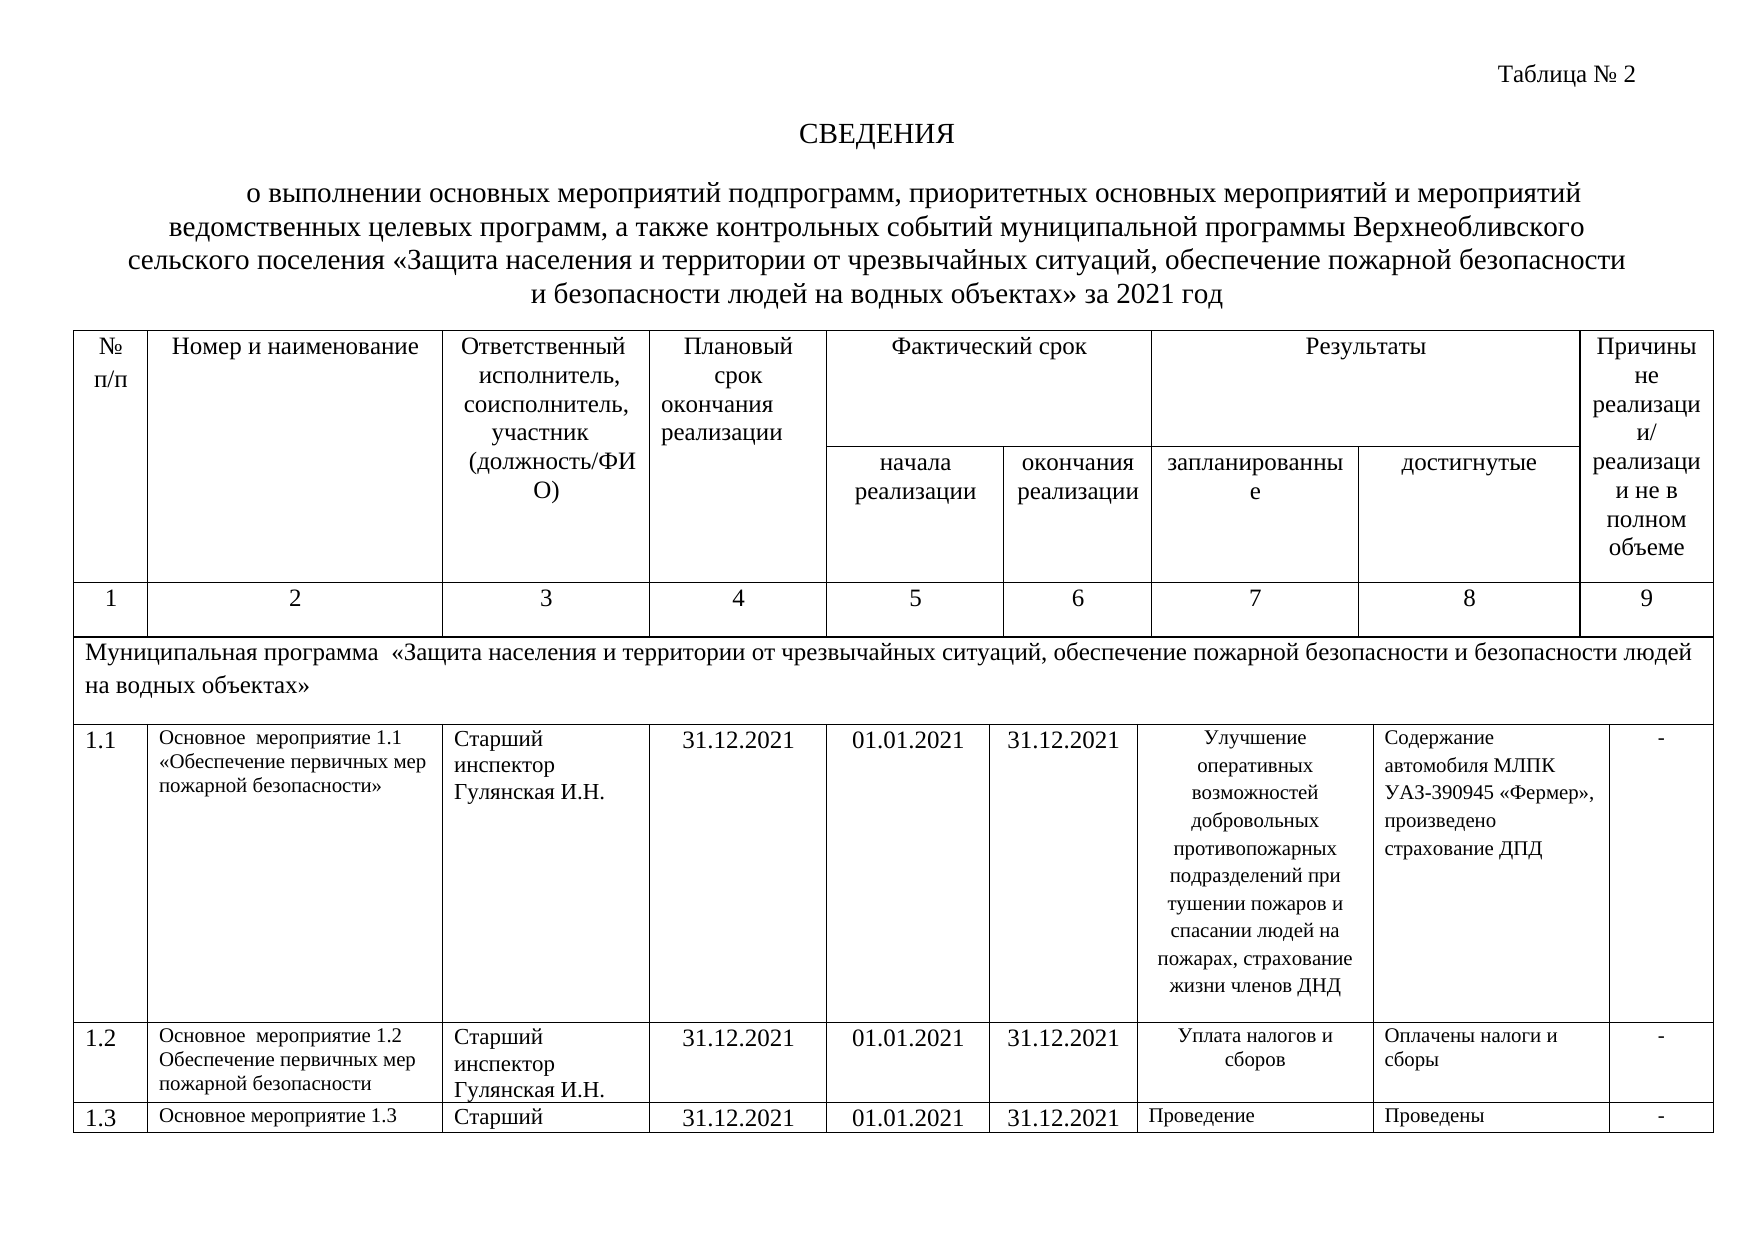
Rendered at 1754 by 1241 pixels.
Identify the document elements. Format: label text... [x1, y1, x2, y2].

table_cell 31.12.2021 [990, 1103, 1137, 1132]
table_cell 01.01.2021 [827, 1103, 989, 1132]
table_cell 9 [1581, 583, 1713, 636]
table_cell Содержание автомобиля МЛПК УАЗ-390945 «Фермер», произведено страхование ДПД [1374, 725, 1609, 1022]
table_cell Оплачены налоги и сборы [1374, 1023, 1609, 1102]
text СВЕДЕНИЯ [118, 116, 1636, 149]
table_cell Старший инспектор Гулянская И.Н. [443, 725, 649, 1022]
table_cell достигнутые [1359, 447, 1579, 582]
table_cell 31.12.2021 [650, 1023, 826, 1102]
table_cell [650, 446, 826, 582]
table_cell 31.12.2021 [650, 725, 826, 1022]
table_cell 1.3 [74, 1103, 147, 1132]
text Таблица № 2 [118, 59, 1636, 88]
table_cell Основное мероприятие 1.2 Обеспечение первичных мер пожарной безопасности [148, 1023, 442, 1102]
table_header Результаты [1152, 331, 1579, 446]
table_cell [148, 1103, 442, 1132]
table_cell 5 [827, 583, 1003, 636]
table_cell 31.12.2021 [990, 1023, 1137, 1102]
table_cell 1.1 [74, 725, 147, 1022]
table_cell 4 [650, 583, 826, 636]
table_cell 3 [443, 583, 649, 636]
table_cell 31.12.2021 [650, 1103, 826, 1132]
table_header Номер и наименование [148, 331, 442, 582]
table_cell - [1610, 1023, 1713, 1102]
table_header № п/п [74, 331, 147, 582]
table_cell - [1610, 1103, 1713, 1132]
table_cell 01.01.2021 [827, 1023, 989, 1102]
table_cell Уплата налогов и сборов [1138, 1023, 1373, 1102]
table_cell Улучшение оперативных возможностей добровольных противопожарных подразделений при тушении пожаров и спасании людей на пожарах, страхование жизни членов ДНД [1138, 725, 1373, 1022]
table_cell 7 [1152, 583, 1358, 636]
table_header Ответственный исполнитель, соисполнитель, участник (должность/ФИО) [443, 331, 649, 582]
table_cell 6 [1004, 583, 1151, 636]
table_cell 1 [74, 583, 147, 636]
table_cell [1138, 1103, 1373, 1132]
table_cell 01.01.2021 [827, 725, 989, 1022]
table_cell 2 [148, 583, 442, 636]
table_header Плановый срок окончания реализации [650, 331, 826, 446]
table_cell 8 [1359, 583, 1579, 636]
table_cell 31.12.2021 [990, 725, 1137, 1022]
table_header Фактический срок [827, 331, 1151, 446]
table_cell Основное мероприятие 1.1 «Обеспечение первичных мер пожарной безопасности» [148, 725, 442, 1022]
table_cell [443, 1103, 649, 1132]
table_cell 1.2 [74, 1023, 147, 1102]
table_cell начала реализации [827, 447, 1003, 582]
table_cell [1374, 1103, 1609, 1132]
table_cell Старший инспектор Гулянская И.Н. [443, 1023, 649, 1102]
table_cell запланированные [1152, 447, 1358, 582]
table_header Причины не реализации/ реализации не в полном объеме [1581, 331, 1713, 582]
text о выполнении основных мероприятий подпрограмм, приоритетных основных мероприятий и мероприятий ведомственных целевых программ, а также контрольных событий муниципальной программы Верхнеобливского сельского поселения «Защита населения и территории от чрезвычайных ситуаций, обеспечение пожарной безопасности и безопасности людей на водных объектах» за 2021 год [118, 175, 1636, 309]
table_cell - [1610, 725, 1713, 1022]
table_cell окончания реализации [1004, 447, 1151, 582]
table_cell Муниципальная программа «Защита населения и территории от чрезвычайных ситуаций, обеспечение пожарной безопасности и безопасности людей на водных объектах» [74, 638, 1713, 724]
